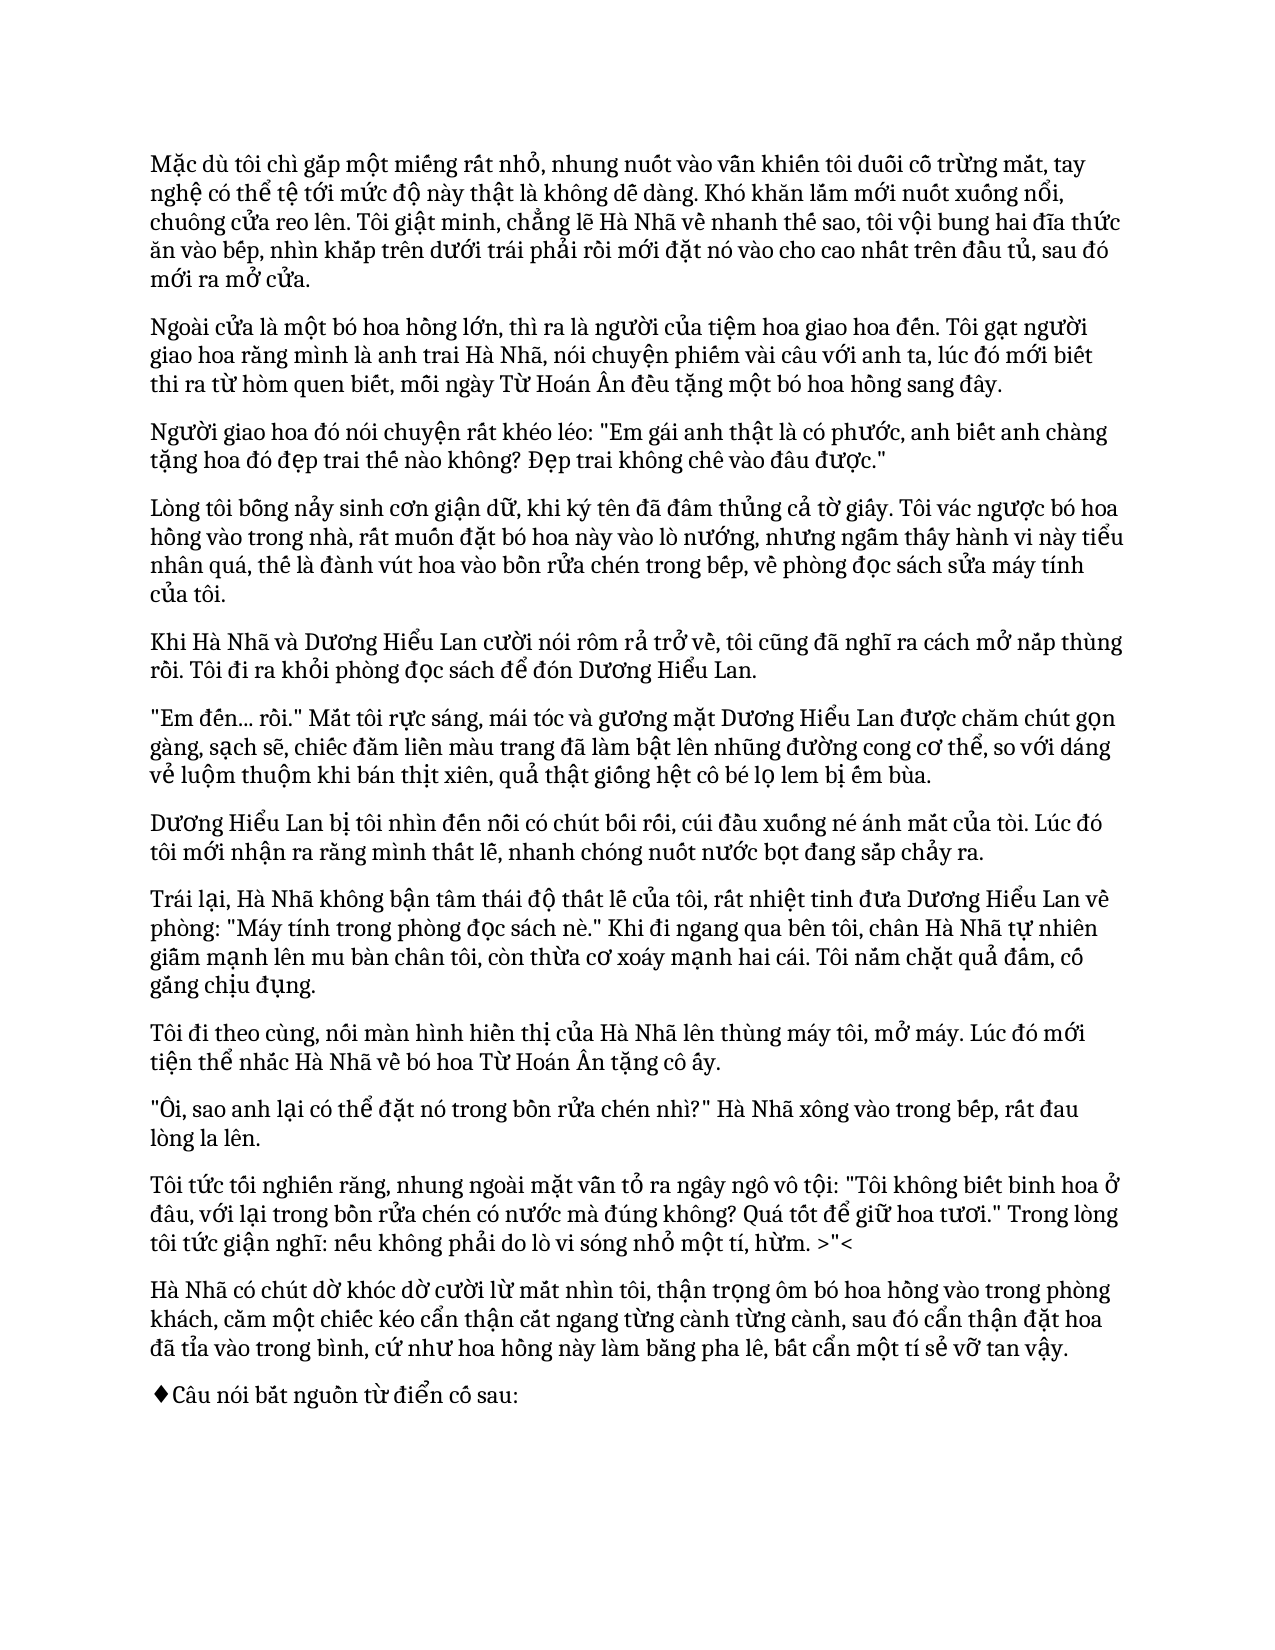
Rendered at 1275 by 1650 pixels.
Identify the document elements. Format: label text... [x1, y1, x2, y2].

text Người giao hoa đó nói chuyện rất khéo léo: "Em gái anh thật là có phước, anh biết anh chàng tặng hoa đó đẹp trai thế nào không? Đẹp trai không chê vào đâu được." [150, 417, 1125, 475]
text Lòng tôi bỗng nảy sinh cơn giận dữ, khi ký tên đã đâm thủng cả tờ giấy. Tôi vác ngược bó hoa hồng vào trong nhà, rất muốn đặt bó hoa này vào lò nướng, nhưng ngẫm thấy hành vi này tiểu nhân quá, thế là đành vút hoa vào bồn rửa chén trong bếp, về phòng đọc sách sửa máy tính của tôi. [150, 494, 1125, 609]
text Mặc dù tôi chì gắp một miếng rất nhỏ, nhung nuốt vào vẫn khiến tôi duỗi cỗ trừng mắt, tay nghệ có thể tệ tới mức độ này thật là không dễ dàng. Khó khăn lắm mới nuốt xuống nổi, chuông cửa reo lên. Tôi giật minh, chẳng lẽ Hà Nhã về nhanh thế sao, tôi vội bung hai đĩa thức ăn vào bếp, nhìn khắp trên dưới trái phải rồi mới đặt nó vào cho cao nhất trên đầu tủ, sau đó mới ra mở cửa. [150, 150, 1125, 294]
text Tôi đi theo cùng, nối màn hình hiền thị của Hà Nhã lên thùng máy tôi, mở máy. Lúc đó mới tiện thể nhắc Hà Nhã về bó hoa Từ Hoán Ân tặng cô ấy. [150, 1019, 1125, 1076]
text "Em đến... rồi." Mắt tôi rực sáng, mái tóc và gương mặt Dương Hiểu Lan được chăm chút gọn gàng, sạch sẽ, chiếc đằm liền màu trang đã làm bật lên nhũng đường cong cơ thể, so với dáng vẻ luộm thuộm khi bán thịt xiên, quả thật giống hệt cô bé lọ lem bị ếm bùa. [150, 704, 1125, 790]
text "Ôi, sao anh lại có thể đặt nó trong bồn rửa chén nhì?" Hà Nhã xông vào trong bếp, rất đau lòng la lên. [150, 1095, 1125, 1152]
text Trái lại, Hà Nhã không bận tâm thái độ thất lễ của tôi, rất nhiệt tinh đưa Dương Hiểu Lan về phòng: "Máy tính trong phòng đọc sách nè." Khi đi ngang qua bên tôi, chân Hà Nhã tự nhiên giẫm mạnh lên mu bàn chân tôi, còn thừa cơ xoáy mạnh hai cái. Tôi nắm chặt quả đấm, cố gắng chịu đụng. [150, 885, 1125, 1000]
text Tôi tức tối nghiến răng, nhung ngoài mặt vẫn tỏ ra ngây ngô vô tội: "Tôi không biết binh hoa ở đâu, với lại trong bồn rửa chén có nước mà đúng không? Quá tốt để giữ hoa tươi." Trong lòng tôi tức giận nghĩ: nếu không phải do lò vi sóng nhỏ một tí, hừm. >"< [150, 1171, 1125, 1257]
text Khi Hà Nhã và Dương Hiểu Lan cười nói rôm rả trở về, tôi cũng đã nghĩ ra cách mở nắp thùng rồi. Tôi đi ra khỏi phòng đọc sách để đón Dương Hiểu Lan. [150, 627, 1125, 685]
text ♦Câu nói bắt nguồn từ điển cố sau: [150, 1381, 1125, 1410]
text Ngoài cửa là một bó hoa hồng lớn, thì ra là người của tiệm hoa giao hoa đến. Tôi gạt người giao hoa rằng mình là anh trai Hà Nhã, nói chuyện phiếm vài câu với anh ta, lúc đó mới biết thi ra từ hòm quen biết, mỗi ngày Từ Hoán Ân đều tặng một bó hoa hồng sang đây. [150, 312, 1125, 399]
text Dương Hiểu Lan bị tôi nhìn đến nỗi có chút bối rối, cúi đầu xuống né ánh mắt của tòi. Lúc đó tôi mới nhận ra rằng mình thất lễ, nhanh chóng nuốt nước bọt đang sắp chảy ra. [150, 809, 1125, 866]
text Hà Nhã có chút dờ khóc dờ cười lừ mắt nhìn tôi, thận trọng ôm bó hoa hồng vào trong phòng khách, cằm một chiếc kéo cẩn thận cắt ngang từng cành từng cành, sau đó cẩn thận đặt hoa đã tỉa vào trong bình, cứ như hoa hồng này làm bằng pha lê, bất cẩn một tí sẻ vỡ tan vậy. [150, 1276, 1125, 1362]
